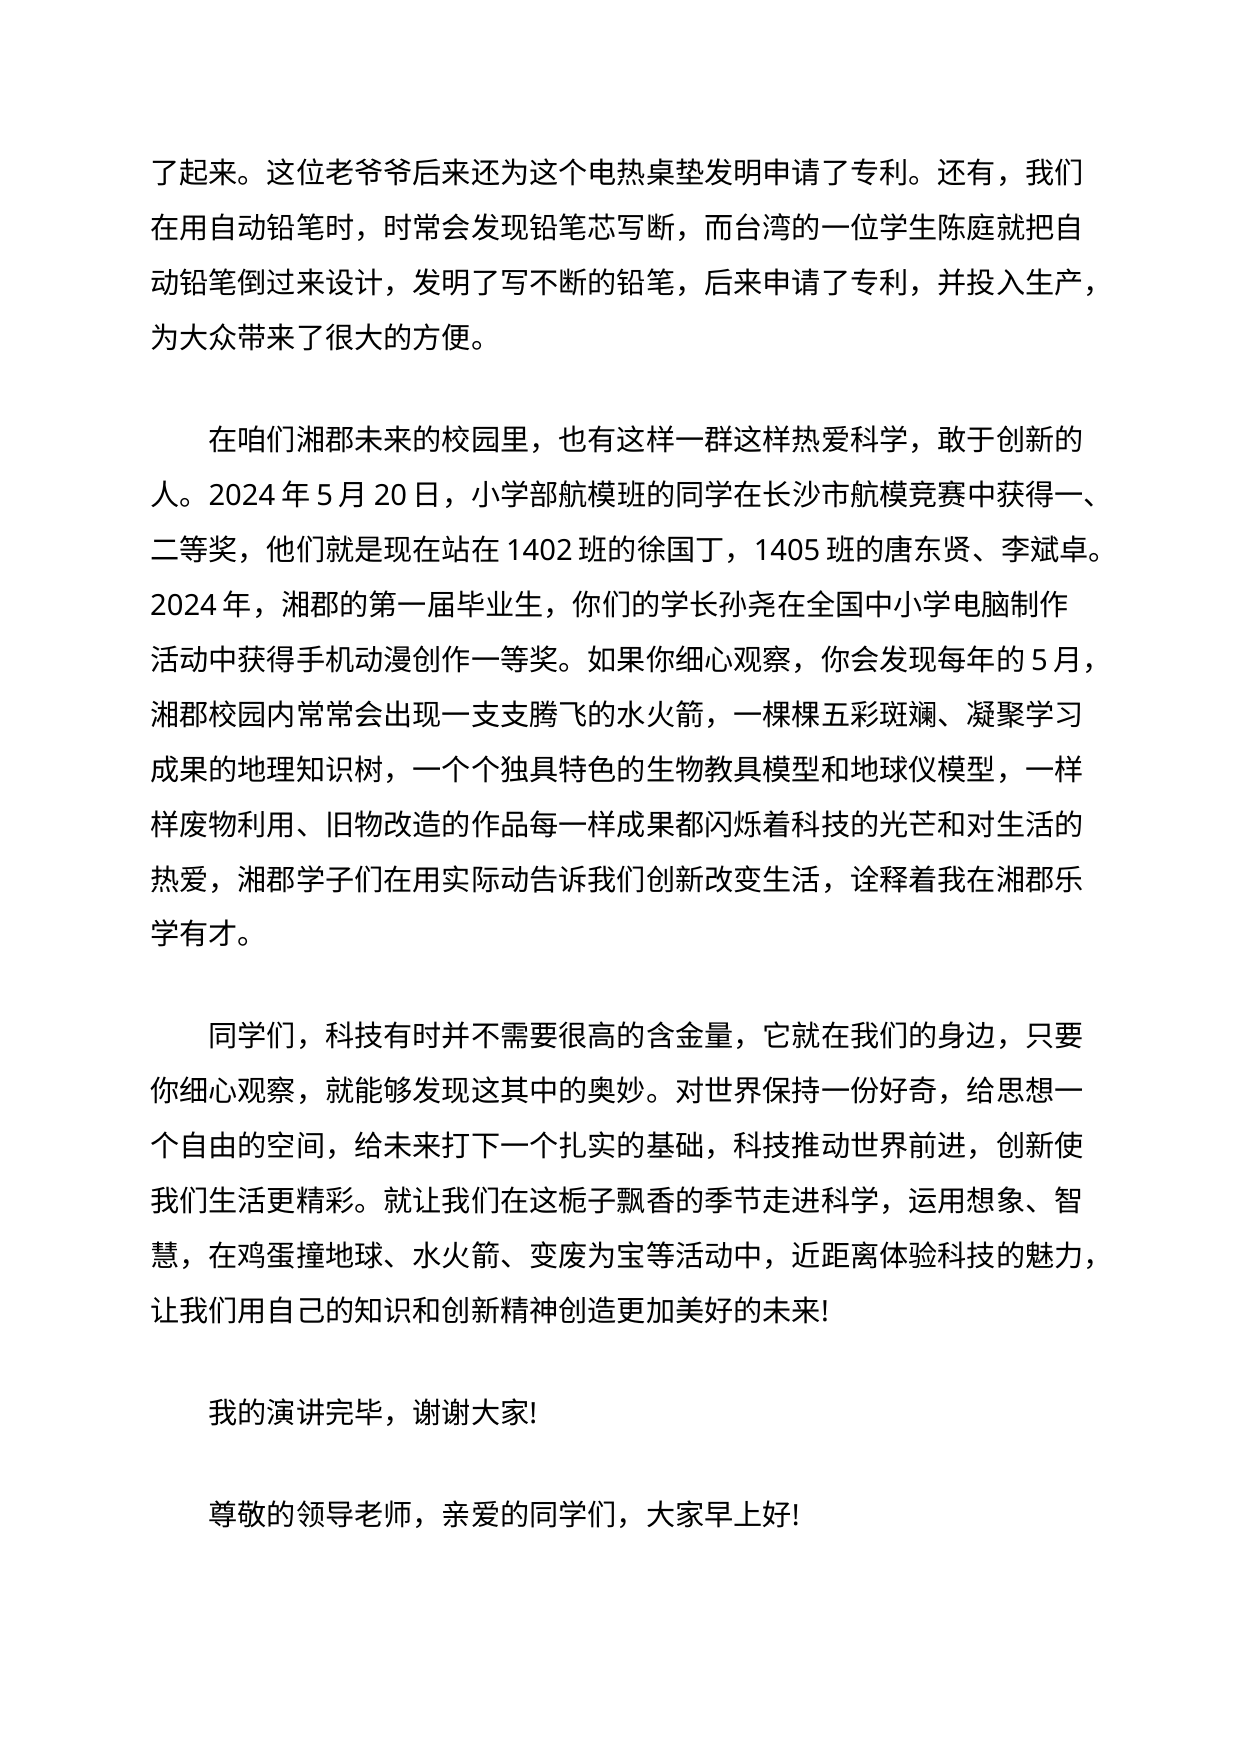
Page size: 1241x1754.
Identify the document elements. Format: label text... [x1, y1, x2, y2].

text 在咱们湘郡未来的校园里，也有这样一群这样热爱科学，敢于创新的人。2024年5月20日，小学部航模班的同学在长沙市航模竞赛中获得一、二等奖，他们就是现在站在1402班的徐国丁，1405班的唐东贤、李斌卓。2024年，湘郡的第一届毕业生，你们的学长孙尧在全国中小学电脑制作活动中获得手机动漫创作一等奖。如果你细心观察，你会发现每年的5月，湘郡校园内常常会出现一支支腾飞的水火箭，一棵棵五彩斑斓、凝聚学习成果的地理知识树，一个个独具特色的生物教具模型和地球仪模型，一样样废物利用、旧物改造的作品每一样成果都闪烁着科技的光芒和对生活的热爱，湘郡学子们在用实际动告诉我们创新改变生活，诠释着我在湘郡乐学有才。 [150, 416, 1090, 953]
text 我的演讲完毕，谢谢大家! [150, 1389, 1090, 1432]
text 同学们，科技有时并不需要很高的含金量，它就在我们的身边，只要你细心观察，就能够发现这其中的奥妙。对世界保持一份好奇，给思想一个自由的空间，给未来打下一个扎实的基础，科技推动世界前进，创新使我们生活更精彩。就让我们在这栀子飘香的季节走进科学，运用想象、智慧，在鸡蛋撞地球、水火箭、变废为宝等活动中，近距离体验科技的魅力，让我们用自己的知识和创新精神创造更加美好的未来! [150, 1013, 1090, 1329]
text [150, 150, 1090, 357]
text 尊敬的领导老师，亲爱的同学们，大家早上好! [150, 1491, 1090, 1533]
